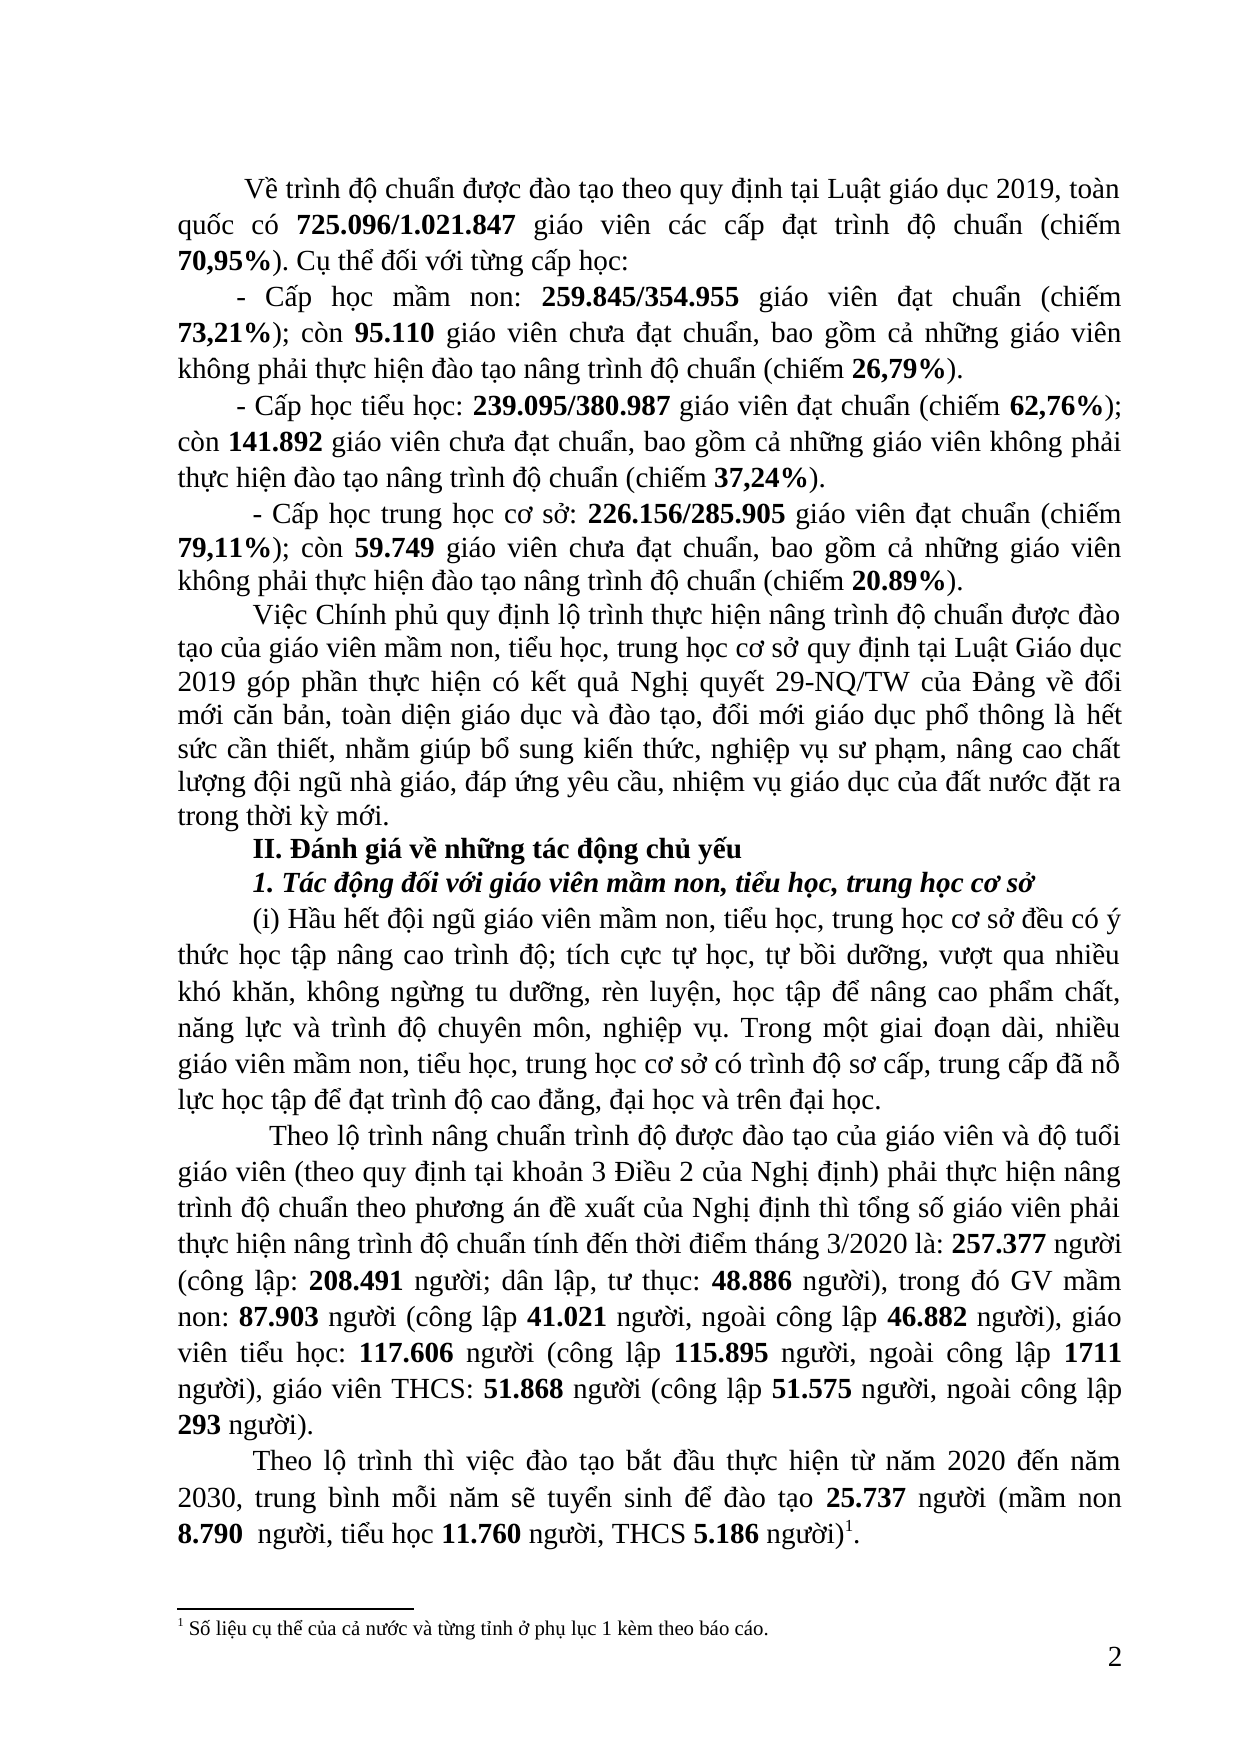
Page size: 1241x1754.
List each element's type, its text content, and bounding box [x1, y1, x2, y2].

text Về trình độ chuẩn được đào tạo theo quy định tại Luật giáo dục 2019, toàn quốc có 725.096/1.021.847 giáo viên các cấp đạt trình độ chuẩn (chiếm 70,95%). Cụ thể đối với từng cấp học: [177, 171, 1122, 277]
text - Cấp học mầm non: 259.845/354.955 giáo viên đạt chuẩn (chiếm 73,21%); còn 95.110 giáo viên chưa đạt chuẩn, bao gồm cả những giáo viên không phải thực hiện đào tạo nâng trình độ chuẩn (chiếm 26,79%). [177, 279, 1122, 385]
text 1. Tác động đối với giáo viên mầm non, tiểu học, trung học cơ sở [177, 865, 1122, 899]
text (i) Hầu hết đội ngũ giáo viên mầm non, tiểu học, trung học cơ sở đều có ý thức học tập nâng cao trình độ; tích cực tự học, tự bồi dưỡng, vượt qua nhiều khó khăn, không ngừng tu dưỡng, rèn luyện, học tập để nâng cao phẩm chất, năng lực và trình độ chuyên môn, nghiệp vụ. Trong một giai đoạn dài, nhiều giáo viên mầm non, tiểu học, trung học cơ sở có trình độ sơ cấp, trung cấp đã nỗ lực học tập để đạt trình độ cao đẳng, đại học và trên đại học. [177, 901, 1122, 1116]
text - Cấp học trung học cơ sở: 226.156/285.905 giáo viên đạt chuẩn (chiếm 79,11%); còn 59.749 giáo viên chưa đạt chuẩn, bao gồm cả những giáo viên không phải thực hiện đào tạo nâng trình độ chuẩn (chiếm 20.89%). [177, 496, 1122, 597]
text II. Đánh giá về những tác động chủ yếu [177, 832, 1122, 865]
text Việc Chính phủ quy định lộ trình thực hiện nâng trình độ chuẩn được đào tạo của giáo viên mầm non, tiểu học, trung học cơ sở quy định tại Luật Giáo dục 2019 góp phần thực hiện có kết quả Nghị quyết 29-NQ/TW của Đảng về đổi mới căn bản, toàn diện giáo dục và đào tạo, đổi mới giáo dục phổ thông là hết sức cần thiết, nhằm giúp bổ sung kiến thức, nghiệp vụ sư phạm, nâng cao chất lượng đội ngũ nhà giáo, đáp ứng yêu cầu, nhiệm vụ giáo dục của đất nước đặt ra trong thời kỳ mới. [177, 597, 1122, 832]
text - Cấp học tiểu học: 239.095/380.987 giáo viên đạt chuẩn (chiếm 62,76%); còn 141.892 giáo viên chưa đạt chuẩn, bao gồm cả những giáo viên không phải thực hiện đào tạo nâng trình độ chuẩn (chiếm 37,24%). [177, 388, 1122, 494]
text Theo lộ trình thì việc đào tạo bắt đầu thực hiện từ năm 2020 đến năm 2030, trung bình mỗi năm sẽ tuyển sinh để đào tạo 25.737 người (mầm non 8.790 người, tiểu học 11.760 người, THCS 5.186 người). [177, 1443, 1122, 1549]
text Theo lộ trình nâng chuẩn trình độ được đào tạo của giáo viên và độ tuổi giáo viên (theo quy định tại khoản 3 Điều 2 của Nghị định) phải thực hiện nâng trình độ chuẩn theo phương án đề xuất của Nghị định thì tổng số giáo viên phải thực hiện nâng trình độ chuẩn tính đến thời điểm tháng 3/2020 là: 257.377 người (công lập: 208.491 người; dân lập, tư thục: 48.886 người), trong đó GV mầm non: 87.903 người (công lập 41.021 người, ngoài công lập 46.882 người), giáo viên tiểu học: 117.606 người (công lập 115.895 người, ngoài công lập 1711 người), giáo viên THCS: 51.868 người (công lập 51.575 người, ngoài công lập 293 người). [177, 1118, 1122, 1441]
